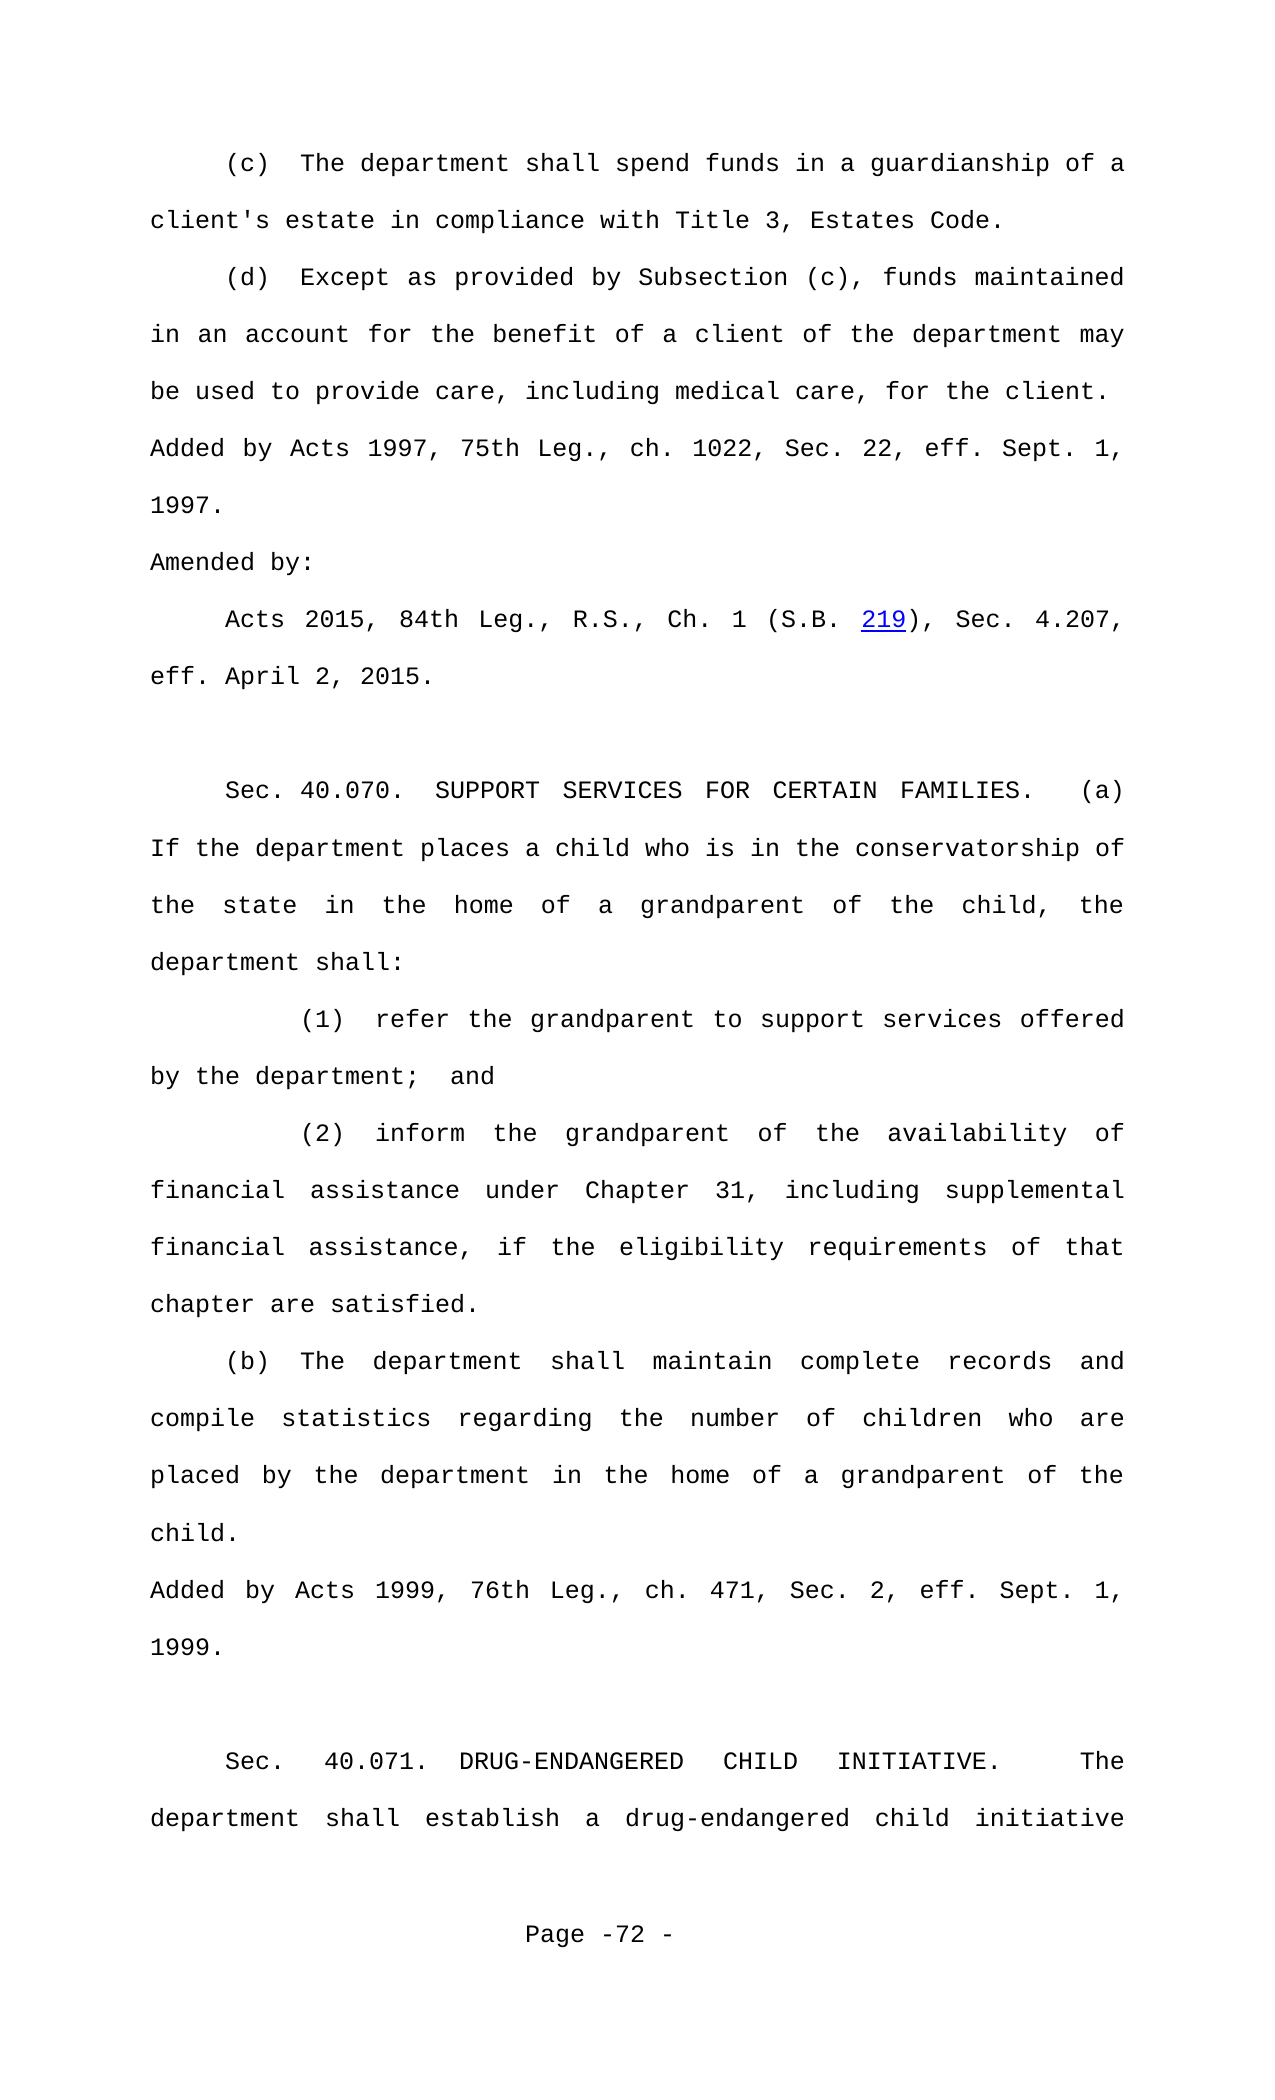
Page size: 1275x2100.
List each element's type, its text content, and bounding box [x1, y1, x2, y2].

text (d) Except as provided by Subsection (c), funds maintained in an account for the benefit of a client of the department may be used to provide care, including medical care, for the client. [150, 264, 1125, 407]
text Added by Acts 1997, 75th Leg., ch. 1022, Sec. 22, eff. Sept. 1, 1997. [150, 435, 1125, 521]
text Added by Acts 1999, 76th Leg., ch. 471, Sec. 2, eff. Sept. 1, 1999. [150, 1577, 1125, 1663]
text (b) The department shall maintain complete records and compile statistics regarding the number of children who are placed by the department in the home of a grandparent of the child. [150, 1349, 1125, 1548]
text (1) refer the grandparent to support services offered by the department; and [150, 1006, 1125, 1092]
text Sec. 40.070. SUPPORT SERVICES FOR CERTAIN FAMILIES. (a) If the department places a child who is in the conservatorship of the state in the home of a grandparent of the child, the department shall: [150, 778, 1125, 978]
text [150, 1748, 1125, 1834]
text (2) inform the grandparent of the availability of financial assistance under Chapter 31, including supplemental financial assistance, if the eligibility requirements of that chapter are satisfied. [150, 1120, 1125, 1320]
text Amended by: [150, 549, 1125, 578]
text (c) The department shall spend funds in a guardianship of a client's estate in compliance with Title 3, Estates Code. [150, 150, 1125, 236]
text Acts 2015, 84th Leg., R.S., Ch. 1 (S.B. 219), Sec. 4.207, eff. April 2, 2015. [150, 607, 1125, 692]
